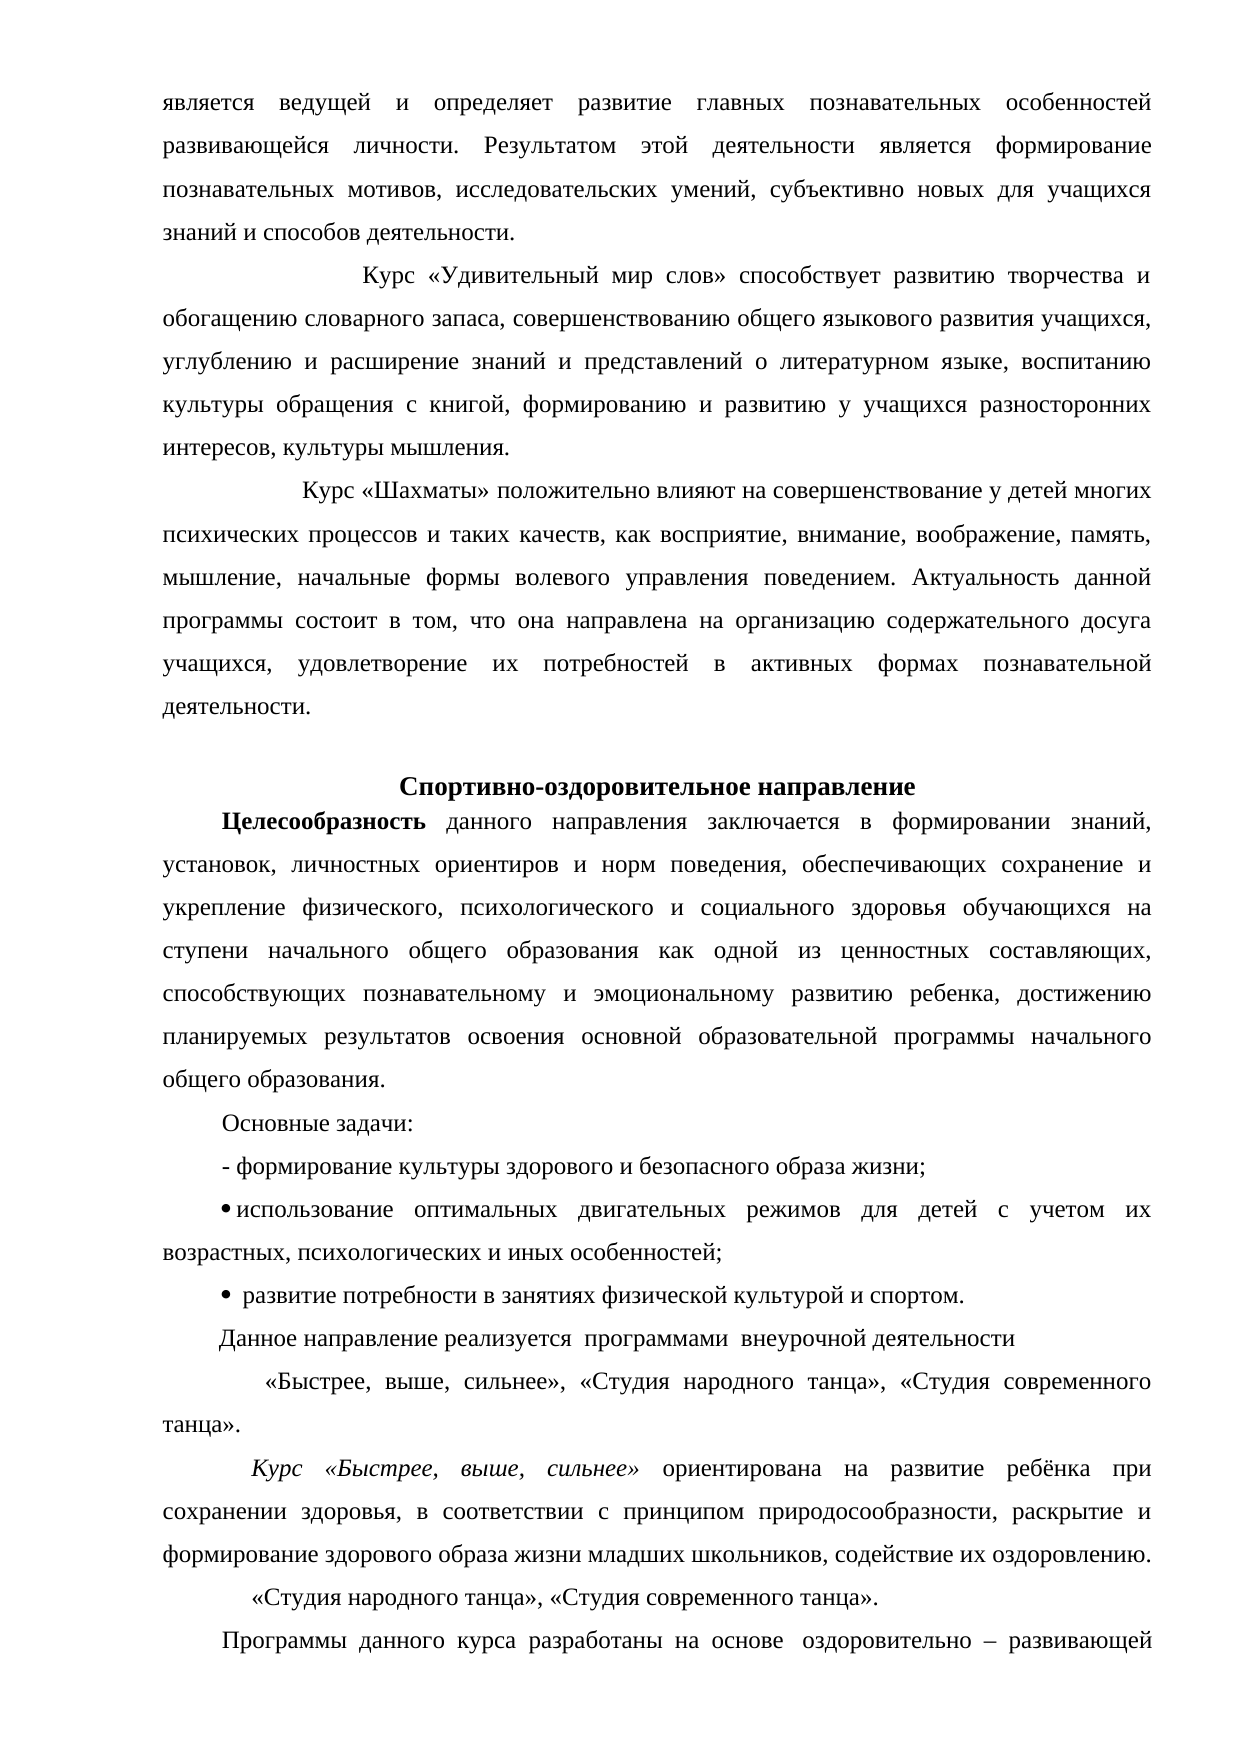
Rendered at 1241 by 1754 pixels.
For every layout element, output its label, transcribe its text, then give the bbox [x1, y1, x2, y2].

text «Студия народного танца», «Студия современного танца». [162, 1582, 1152, 1611]
text «Быстрее, выше, сильнее», «Студия народного танца», «Студия современного танца». [162, 1366, 1152, 1438]
text Курс «Шахматы» положительно влияют на совершенствование у детей многих психических процессов и таких качеств, как восприятие, внимание, воображение, память, мышление, начальные формы волевого управления поведением. Актуальность данной программы состоит в том, что она направлена на организацию содержательного досуга учащихся, удовлетворение их потребностей в активных формах познавательной деятельности. [162, 542, 1152, 627]
text Основные задачи: [162, 1108, 1152, 1136]
text Курс «Шахматы» положительно влияют на совершенствование у детей многих психических процессов и таких качеств, как восприятие, внимание, воображение, память, мышление, начальные формы волевого управления поведением. Актуальность данной программы состоит в том, что она направлена на организацию содержательного досуга учащихся, удовлетворение их потребностей в активных формах познавательной деятельности. [162, 628, 1152, 674]
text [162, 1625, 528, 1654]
list использование оптимальных двигательных режимов для детей с учетом их возрастных, психологических и иных особенностей; [162, 1194, 1152, 1266]
text Курс «Шахматы» положительно влияют на совершенствование у детей многих психических процессов и таких качеств, как восприятие, внимание, воображение, память, мышление, начальные формы волевого управления поведением. Актуальность данной программы состоит в том, что она направлена на организацию содержательного досуга учащихся, удовлетворение их потребностей в активных формах познавательной деятельности. [162, 675, 1152, 720]
text Спортивно-оздоровительное направление [162, 770, 1152, 801]
text - формирование культуры здорового и безопасного образа жизни; [162, 1151, 1152, 1179]
list развитие потребности в занятиях физической культурой и спортом. [162, 1280, 1152, 1309]
text Курс «Шахматы» положительно влияют на совершенствование у детей многих психических процессов и таких качеств, как восприятие, внимание, воображение, память, мышление, начальные формы волевого управления поведением. Актуальность данной программы состоит в том, что она направлена на организацию содержательного досуга учащихся, удовлетворение их потребностей в активных формах познавательной деятельности. [162, 476, 1152, 541]
text Целесообразность данного направления заключается в формировании знаний, установок, личностных ориентиров и норм поведения, обеспечивающих сохранение и укрепление физического, психологического и социального здоровья обучающихся на ступени начального общего образования как одной из ценностных составляющих, способствующих познавательному и эмоциональному развитию ребенка, достижению планируемых результатов освоения основной образовательной программы начального общего образования. [162, 806, 1152, 1093]
text Курс «Быстрее, выше, сильнее» ориентирована на развитие ребёнка при сохранении здоровья, в соответствии с принципом природосообразности, раскрытие и формирование здорового образа жизни младших школьников, содействие их оздоровлению. [162, 1453, 1152, 1568]
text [162, 87, 1152, 246]
text Данное направление реализуется программами внеурочной деятельности [162, 1323, 1152, 1352]
text Курс «Удивительный мир слов» способствует развитию творчества и обогащению словарного запаса, совершенствованию общего языкового развития учащихся, углублению и расширение знаний и представлений о литературном языке, воспитанию культуры обращения с книгой, формированию и развитию у учащихся разносторонних интересов, культуры мышления. [162, 260, 1152, 461]
